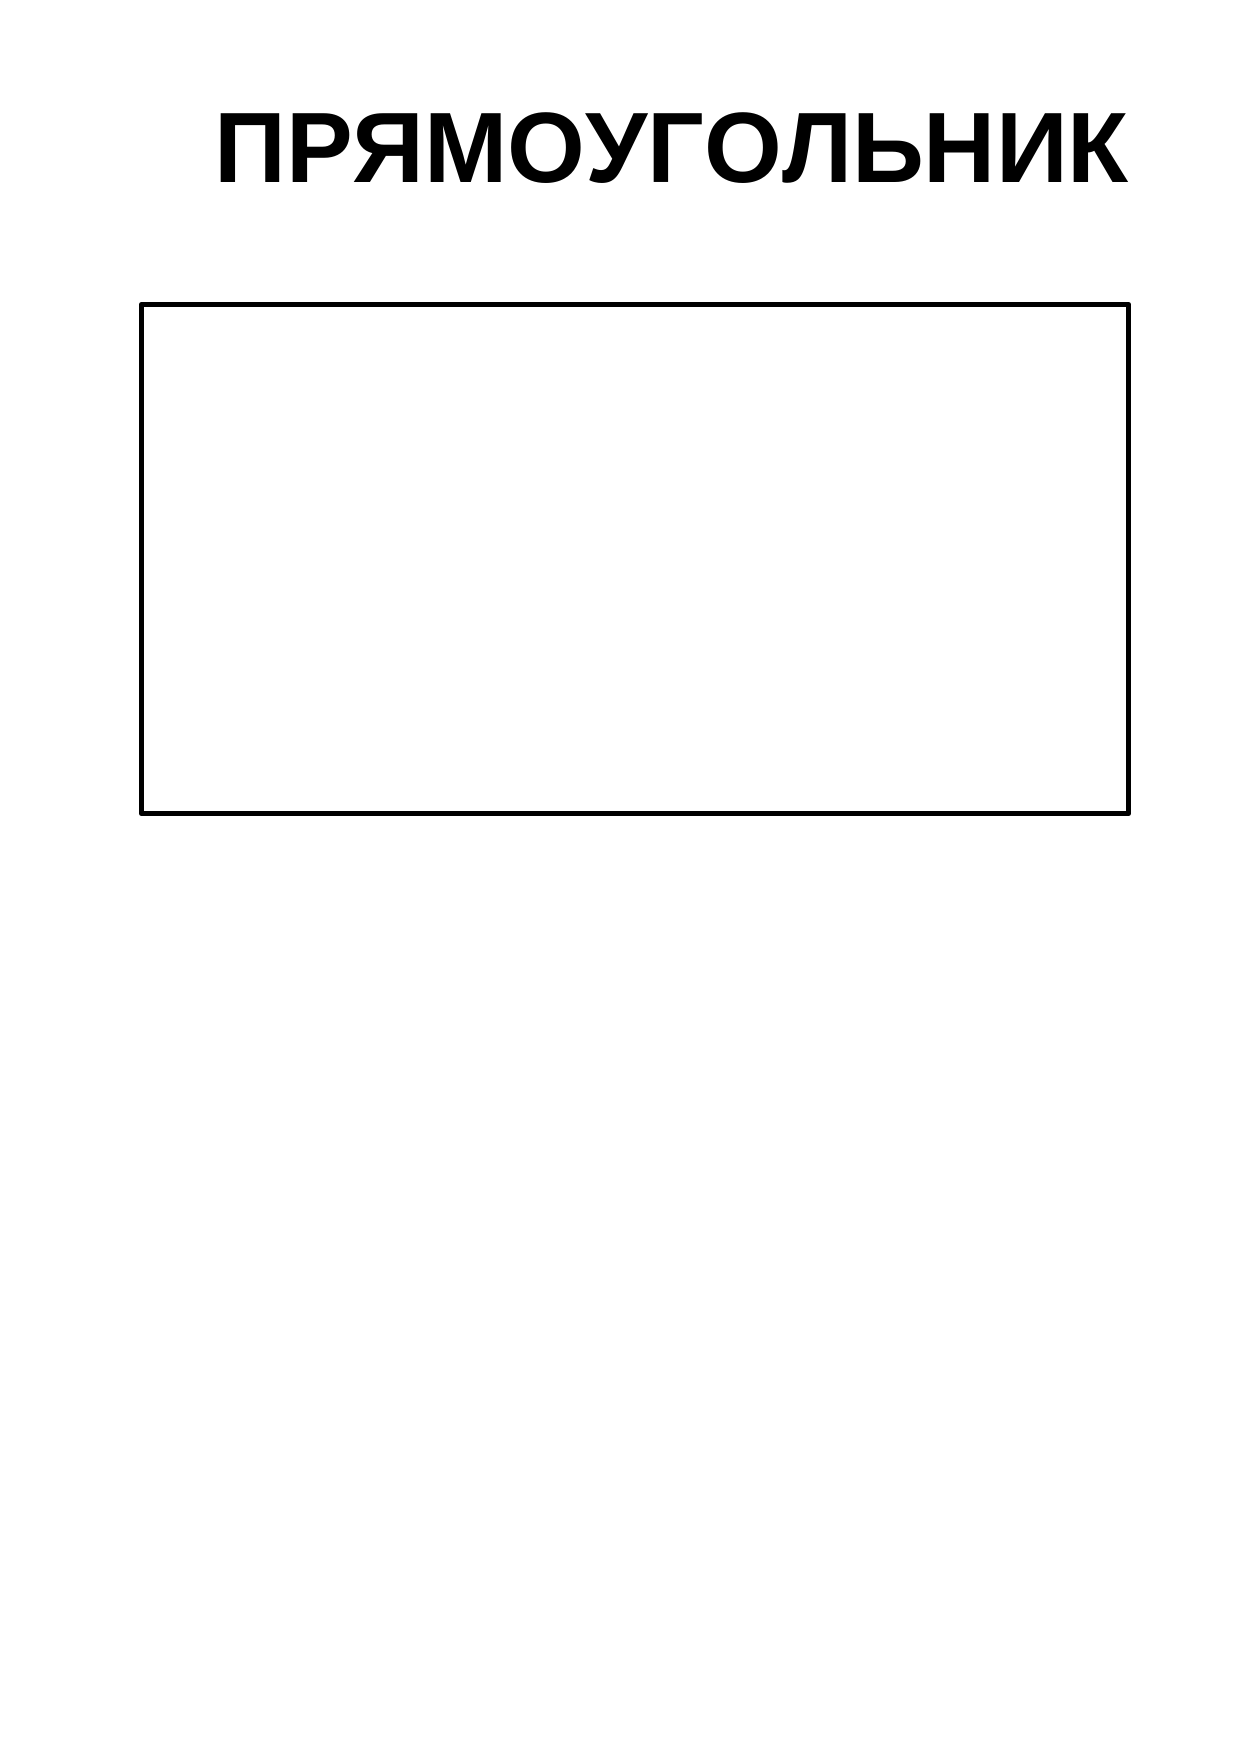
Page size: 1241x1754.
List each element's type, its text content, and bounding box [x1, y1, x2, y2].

text ПРЯМОУГОЛЬНИК [89, 89, 1181, 204]
